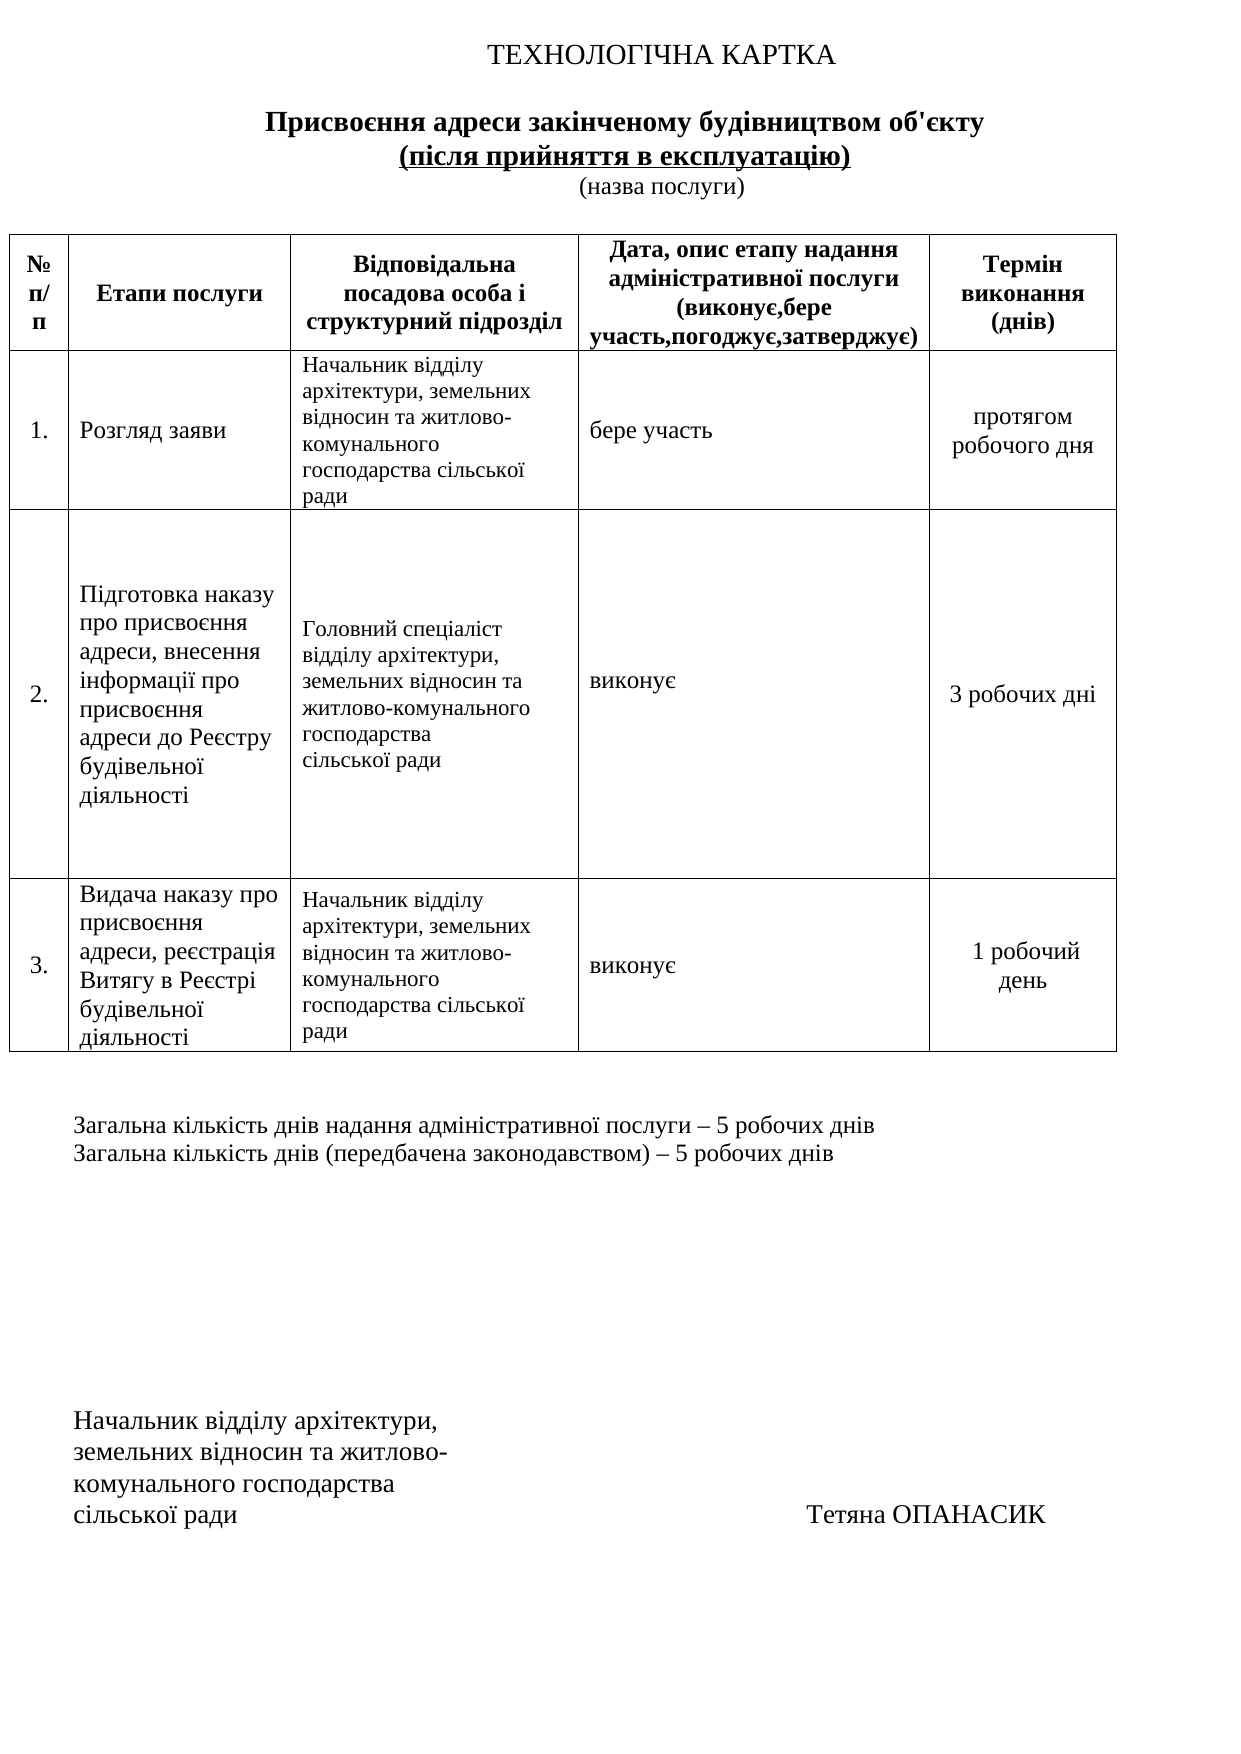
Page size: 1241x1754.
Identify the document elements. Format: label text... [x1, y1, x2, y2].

text сільської ради (підп.и с) Тетяна ОПАНАСИК [73, 1498, 1177, 1529]
text (назва послуги) [73, 171, 1177, 200]
table_cell виконує [579, 510, 929, 878]
text Загальна кількість днів (передбачена законодавством) – 5 робочих днів [73, 1138, 1177, 1167]
text (після прийняття в експлуатацію) [73, 138, 1177, 171]
table_header Дата, опис етапу надання адміністративної послуги (виконує,бере участь,погоджує,затверджує) [579, 235, 929, 349]
table_cell Начальник відділу архітектури, земельних відносин та житлово- комунального господарства сільської ради [291, 879, 578, 1051]
text Загальна кількість днів надання адміністративної послуги – 5 робочих днів [73, 1110, 1177, 1138]
table_cell 1. [10, 351, 68, 509]
text ТЕХНОЛОГІЧНА КАРТКА [73, 37, 1177, 71]
text Начальник відділу архітектури, [73, 1404, 1177, 1436]
table_cell 3 робочих дні [930, 510, 1116, 878]
table_cell Видача наказу про присвоєння адреси, реєстрація Витягу в Реєстрі будівельної діяльності [69, 879, 290, 1051]
text земельних відносин та житлово- [73, 1436, 1177, 1467]
text комунального господарства [73, 1467, 1177, 1498]
text Присвоєння адреси закінченому будівництвом об'єкту [73, 104, 1177, 138]
table_cell 1 робочий день [930, 879, 1116, 1051]
table_header № п/п [10, 235, 68, 349]
table_cell Підготовка наказу про присвоєння адреси, внесення інформації про присвоєння адреси до Реєстру будівельної діяльності [69, 510, 290, 878]
table_cell Головний спеціаліст відділу архітектури, земельних відносин та житлово-комунального господарства сільської ради [291, 510, 578, 878]
table_header Відповідальна посадова особа і структурний підрозділ [291, 235, 578, 349]
table_header Термін виконання (днів) [930, 235, 1116, 349]
table_cell бере участь [579, 351, 929, 509]
table_cell протягом робочого дня [930, 351, 1116, 509]
table_cell 3. [10, 879, 68, 1051]
table_cell Начальник відділу архітектури, земельних відносин та житлово- комунального господарства сільської ради [291, 351, 578, 509]
table_cell 2. [10, 510, 68, 878]
table_cell Розгляд заяви [69, 351, 290, 509]
table_header Етапи послуги [69, 235, 290, 349]
table_cell виконує [579, 879, 929, 1051]
